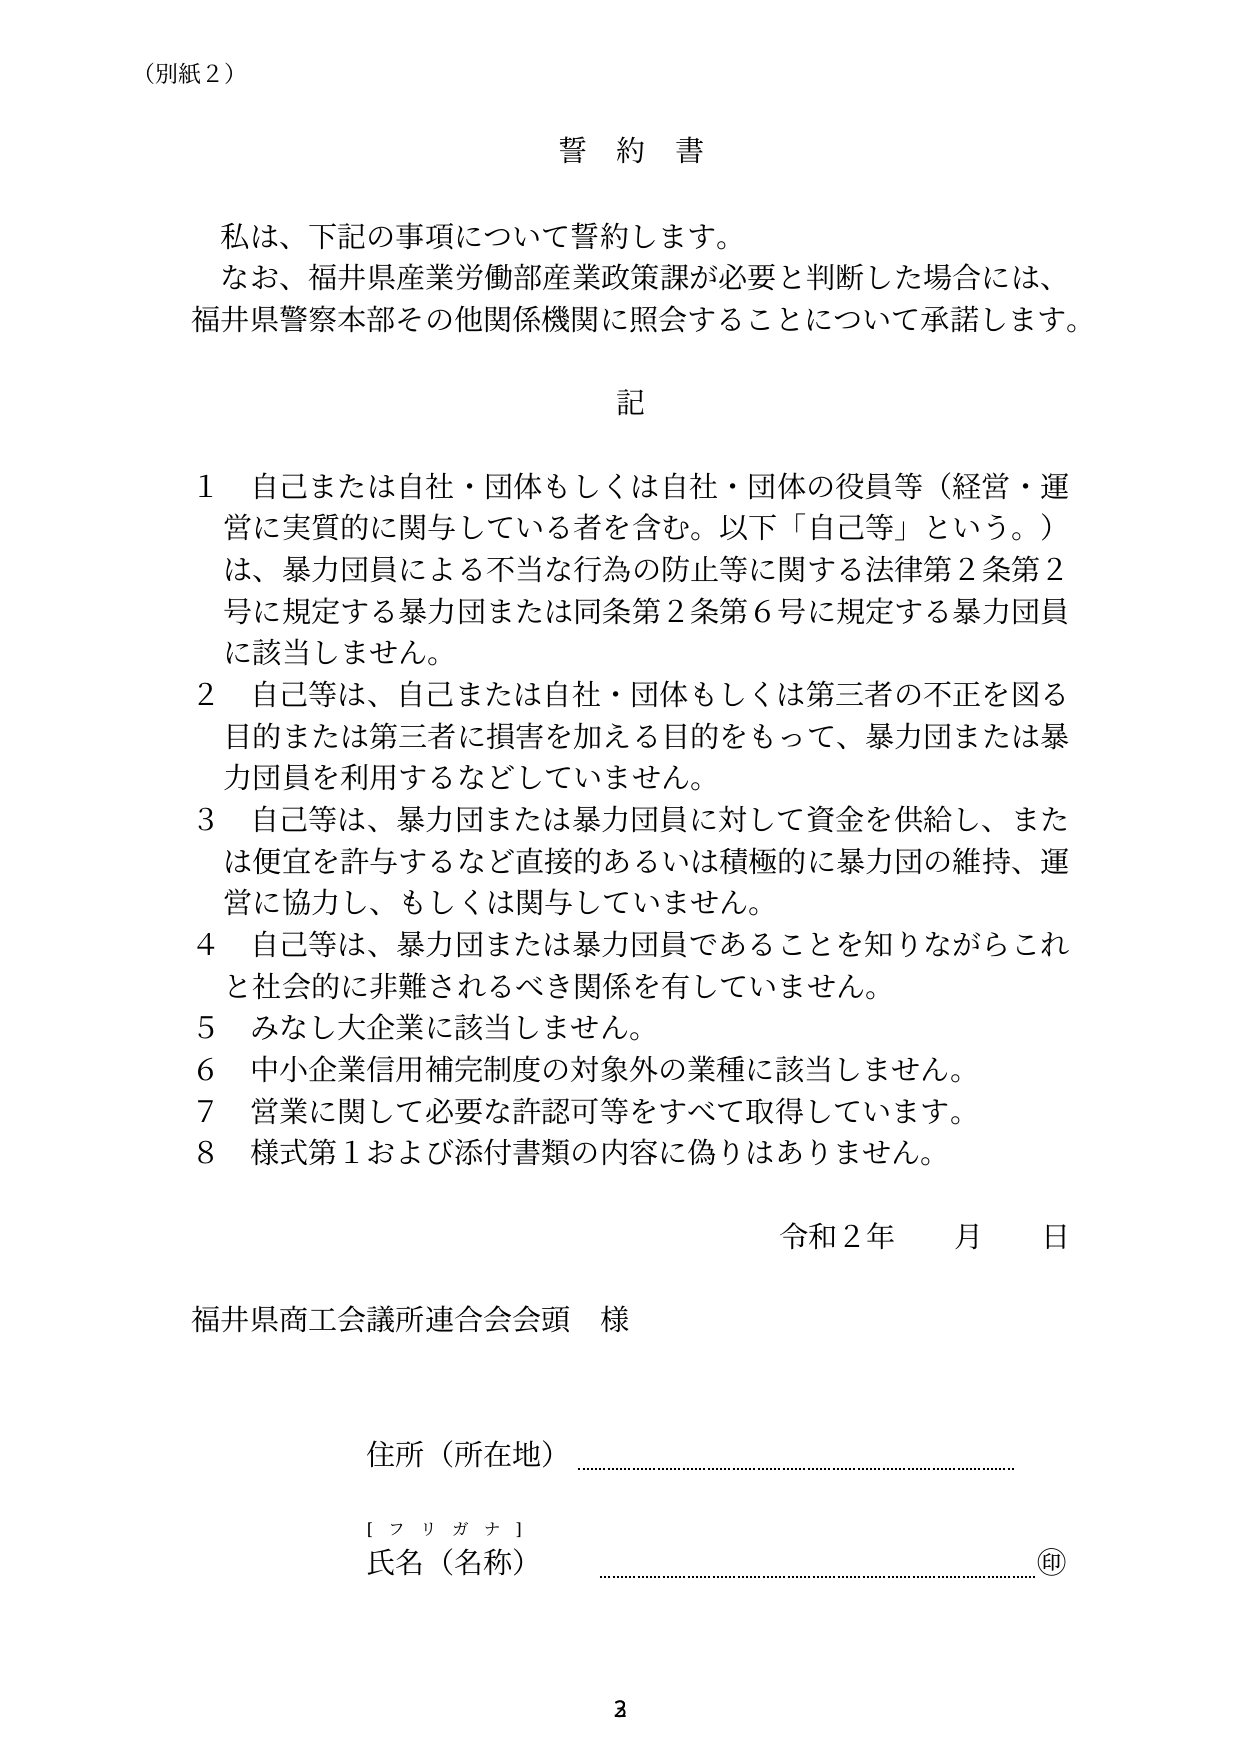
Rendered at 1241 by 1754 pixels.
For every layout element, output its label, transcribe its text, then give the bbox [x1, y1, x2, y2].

text ７ 営業に関して必要な許認可等をすべて取得しています。 [191, 1089, 1071, 1131]
text 住所（所在地） [191, 1422, 1071, 1476]
text ４ 自己等は、暴力団または暴力団員であることを知りながらこれと社会的に非難されるべき関係を有していません。 [191, 922, 1071, 1006]
text ㊞ [191, 1531, 1071, 1585]
text ２ 自己等は、自己または自社・団体もしくは第三者の不正を図る目的または第三者に損害を加える目的をもって、暴力団または暴力団員を利用するなどしていません。 [191, 672, 1071, 797]
text ６ 中小企業信用補完制度の対象外の業種に該当しません。 [191, 1047, 1071, 1089]
text なお、福井県産業労働部産業政策課が必要と判断した場合には、福井県警察本部その他関係機関に照会することについて承諾します。 [191, 256, 1071, 339]
text ５ みなし大企業に該当しません。 [191, 1006, 1071, 1047]
text 記 [191, 381, 1071, 422]
text 令和２年 月 日 [148, 1214, 1071, 1256]
text 誓 約 書 [191, 118, 1071, 172]
text ３ 自己等は、暴力団または暴力団員に対して資金を供給し、または便宜を許与するなど直接的あるいは積極的に暴力団の維持、運営に協力し、もしくは関与していません。 [191, 797, 1071, 922]
text 福井県商工会議所連合会会頭 様 [191, 1297, 1071, 1339]
text １ 自己または自社・団体もしくは自社・団体の役員等（経営・運営に実質的に関与している者を含む。以下「自己等」という。）は、暴力団員による不当な行為の防止等に関する法律第２条第２号に規定する暴力団または同条第２条第６号に規定する暴力団員に該当しません。 [191, 464, 1071, 672]
text ８ 様式第１および添付書類の内容に偽りはありません。 [191, 1131, 1071, 1172]
text 私は、下記の事項について誓約します。 [191, 214, 1071, 256]
